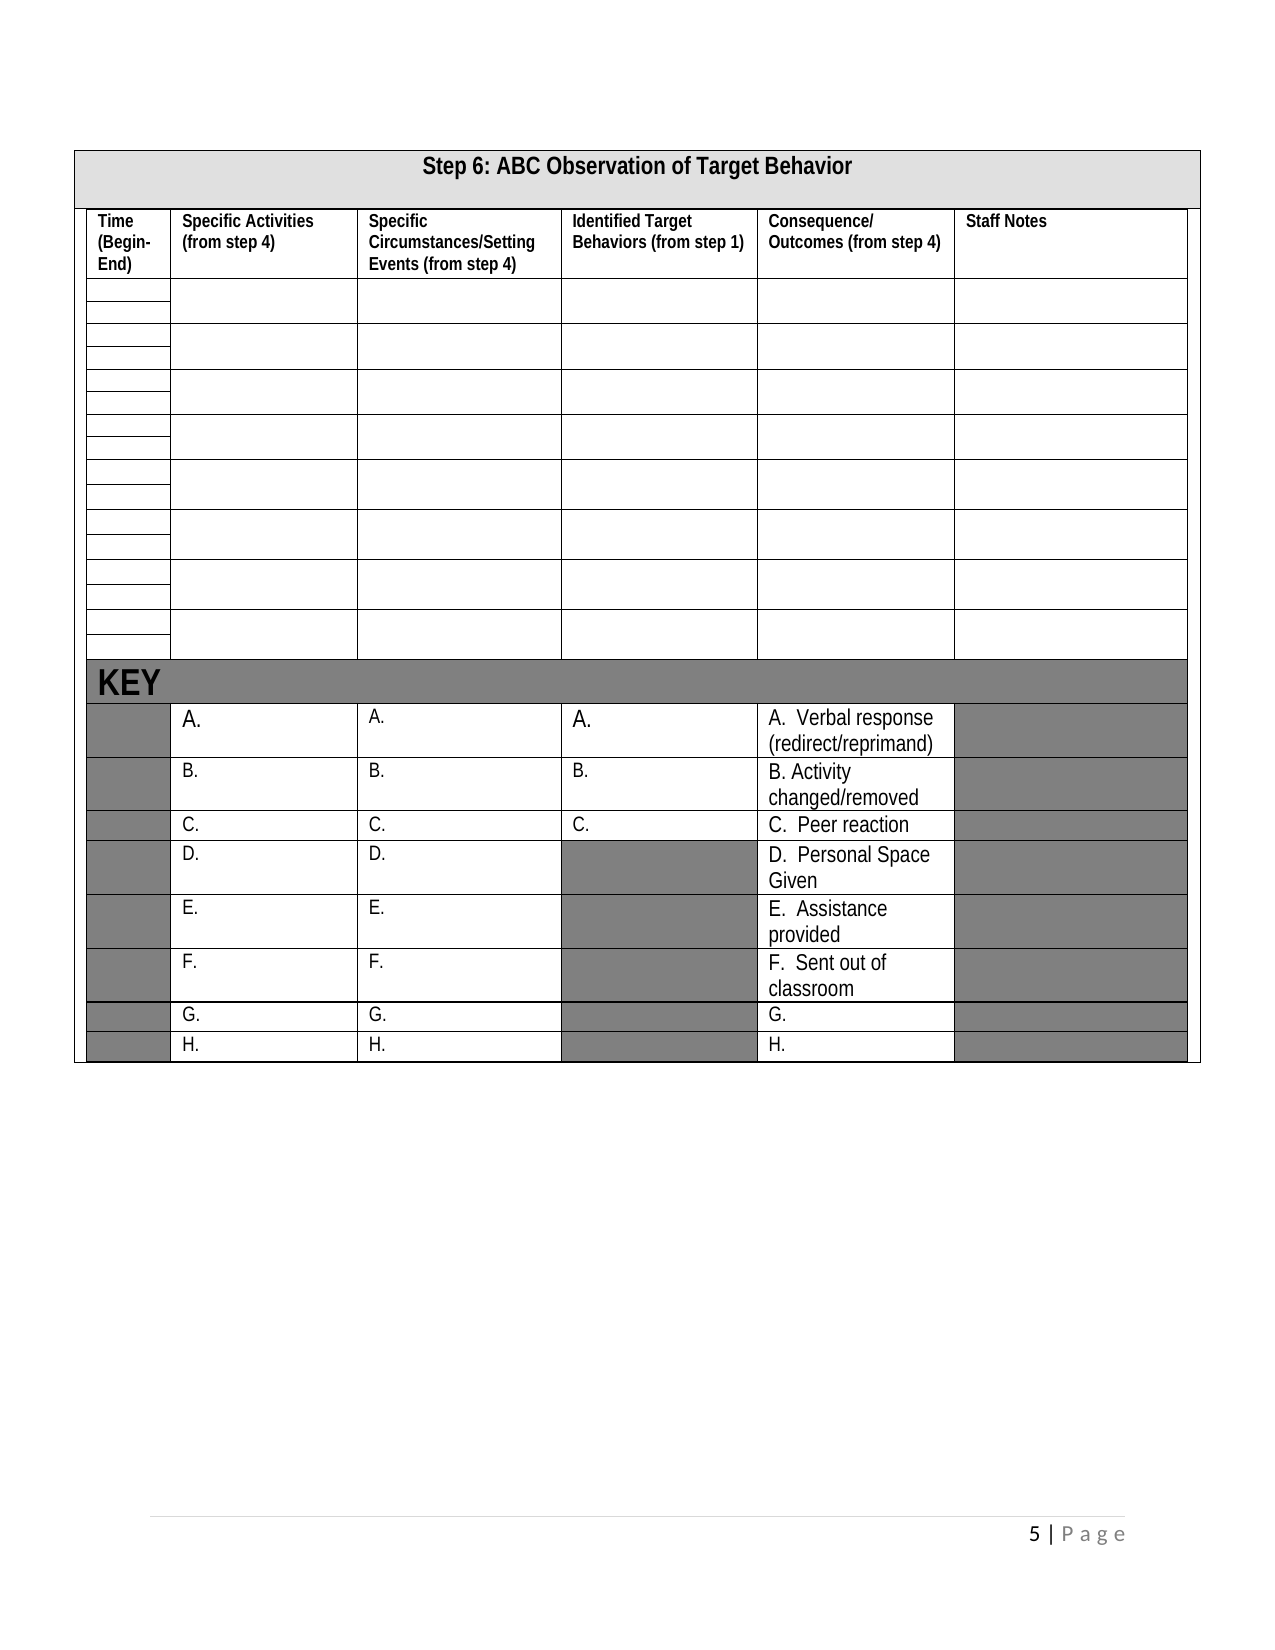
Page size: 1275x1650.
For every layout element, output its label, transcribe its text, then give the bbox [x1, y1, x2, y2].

table_cell [358, 370, 561, 414]
table_cell [87, 610, 170, 634]
table_cell [358, 210, 561, 278]
table_cell [87, 485, 170, 509]
table_cell [758, 704, 954, 757]
table_cell [758, 370, 954, 414]
table_cell [87, 302, 170, 323]
table_cell [87, 460, 170, 484]
table_cell [87, 370, 170, 391]
table_cell [562, 704, 757, 757]
table_cell [358, 704, 561, 757]
table_cell [562, 460, 757, 509]
table_cell [87, 437, 170, 459]
table_cell [87, 535, 170, 559]
table_cell [171, 370, 357, 414]
table_cell [358, 610, 561, 659]
table_cell [358, 1032, 561, 1061]
table_cell [758, 210, 954, 278]
table_cell [171, 758, 357, 810]
table_cell [171, 460, 357, 509]
table_cell [171, 510, 357, 559]
table_cell [758, 811, 954, 840]
table_cell [562, 811, 757, 840]
table_cell [758, 415, 954, 459]
table_cell [87, 392, 170, 414]
table_cell [171, 210, 357, 278]
table_cell [758, 758, 954, 810]
table_cell [562, 324, 757, 369]
table_cell [562, 758, 757, 810]
table_cell [562, 370, 757, 414]
table_cell [758, 460, 954, 509]
table_cell [171, 560, 357, 609]
table_cell [955, 370, 1187, 414]
table_cell [562, 560, 757, 609]
table_cell [1188, 209, 1200, 1062]
table_cell [758, 1032, 954, 1061]
table_cell [562, 610, 757, 659]
table_cell [75, 209, 86, 1062]
table_cell [87, 279, 170, 301]
table_cell [87, 347, 170, 369]
table_cell [87, 585, 170, 609]
table_cell [358, 279, 561, 323]
table_cell [358, 758, 561, 810]
table_cell [87, 635, 170, 659]
table_cell [358, 460, 561, 509]
table_cell [171, 811, 357, 840]
table_cell [358, 510, 561, 559]
table_cell [171, 1032, 357, 1061]
table_cell [87, 210, 170, 278]
table_cell [758, 1003, 954, 1031]
table_cell [758, 324, 954, 369]
table_cell [562, 415, 757, 459]
table_cell [171, 324, 357, 369]
table_header Step 6: ABC Observation of Target Behavior [75, 151, 1200, 208]
table_cell [358, 1003, 561, 1031]
table_cell [955, 510, 1187, 559]
table_cell [758, 949, 954, 1001]
table_cell [171, 895, 357, 948]
table_cell [955, 610, 1187, 659]
table_cell [758, 841, 954, 894]
table_cell [171, 704, 357, 757]
table_cell [87, 415, 170, 436]
table_cell [562, 210, 757, 278]
table_cell [87, 510, 170, 534]
table_cell [358, 841, 561, 894]
table_cell [358, 324, 561, 369]
table_cell [758, 279, 954, 323]
table_cell [955, 210, 1187, 278]
table_cell [955, 560, 1187, 609]
table_cell [758, 560, 954, 609]
table_cell [562, 510, 757, 559]
table_cell [87, 560, 170, 584]
table_cell [171, 415, 357, 459]
table_cell [171, 1003, 357, 1031]
table_cell [955, 279, 1187, 323]
table_cell [955, 460, 1187, 509]
table_cell [955, 415, 1187, 459]
table_cell [758, 895, 954, 948]
table_cell [171, 949, 357, 1001]
table_cell [171, 279, 357, 323]
table_cell [358, 415, 561, 459]
table_cell [358, 811, 561, 840]
table_cell [171, 841, 357, 894]
table_cell [358, 949, 561, 1001]
table_cell [758, 610, 954, 659]
table_cell [358, 895, 561, 948]
table_cell [562, 279, 757, 323]
table_cell [955, 324, 1187, 369]
table_cell [87, 324, 170, 346]
table_cell [171, 610, 357, 659]
table_cell [758, 510, 954, 559]
table_cell [358, 560, 561, 609]
